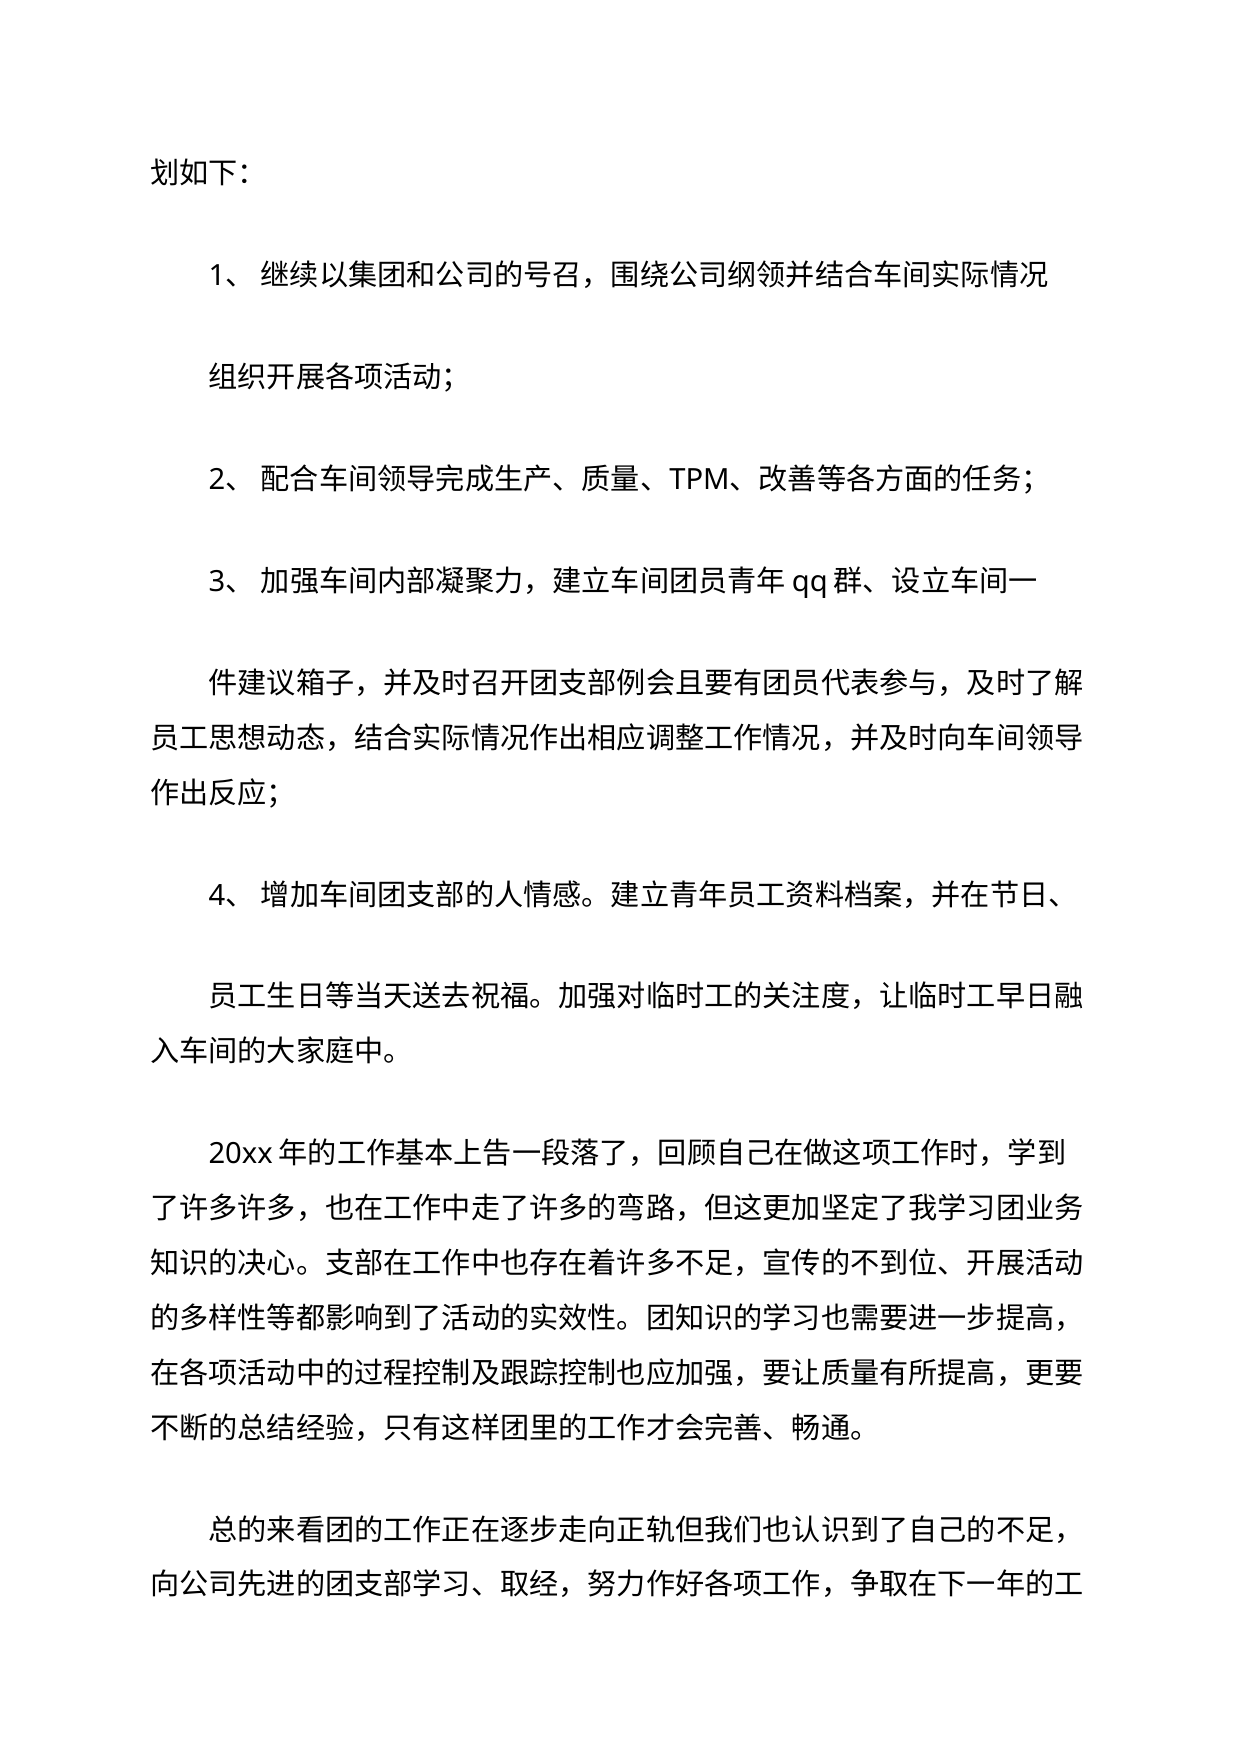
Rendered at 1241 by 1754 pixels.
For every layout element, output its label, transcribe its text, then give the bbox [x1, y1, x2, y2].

text 组织开展各项活动； [150, 354, 1090, 396]
text 2、 配合车间领导完成生产、质量、TPM、改善等各方面的任务； [150, 456, 1090, 498]
text 20xx年的工作基本上告一段落了，回顾自己在做这项工作时，学到了许多许多，也在工作中走了许多的弯路，但这更加坚定了我学习团业务知识的决心。支部在工作中也存在着许多不足，宣传的不到位、开展活动的多样性等都影响到了活动的实效性。团知识的学习也需要进一步提高，在各项活动中的过程控制及跟踪控制也应加强，要让质量有所提高，更要不断的总结经验，只有这样团里的工作才会完善、畅通。 [150, 1130, 1090, 1447]
text 4、 增加车间团支部的人情感。建立青年员工资料档案，并在节日、 [150, 871, 1090, 913]
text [150, 150, 1090, 192]
text 件建议箱子，并及时召开团支部例会且要有团员代表参与，及时了解员工思想动态，结合实际情况作出相应调整工作情况，并及时向车间领导作出反应； [150, 659, 1090, 812]
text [150, 1506, 1090, 1603]
text 3、 加强车间内部凝聚力，建立车间团员青年qq群、设立车间一 [150, 557, 1090, 600]
text 员工生日等当天送去祝福。加强对临时工的关注度，让临时工早日融入车间的大家庭中。 [150, 973, 1090, 1070]
text 1、 继续以集团和公司的号召，围绕公司纲领并结合车间实际情况 [150, 252, 1090, 294]
